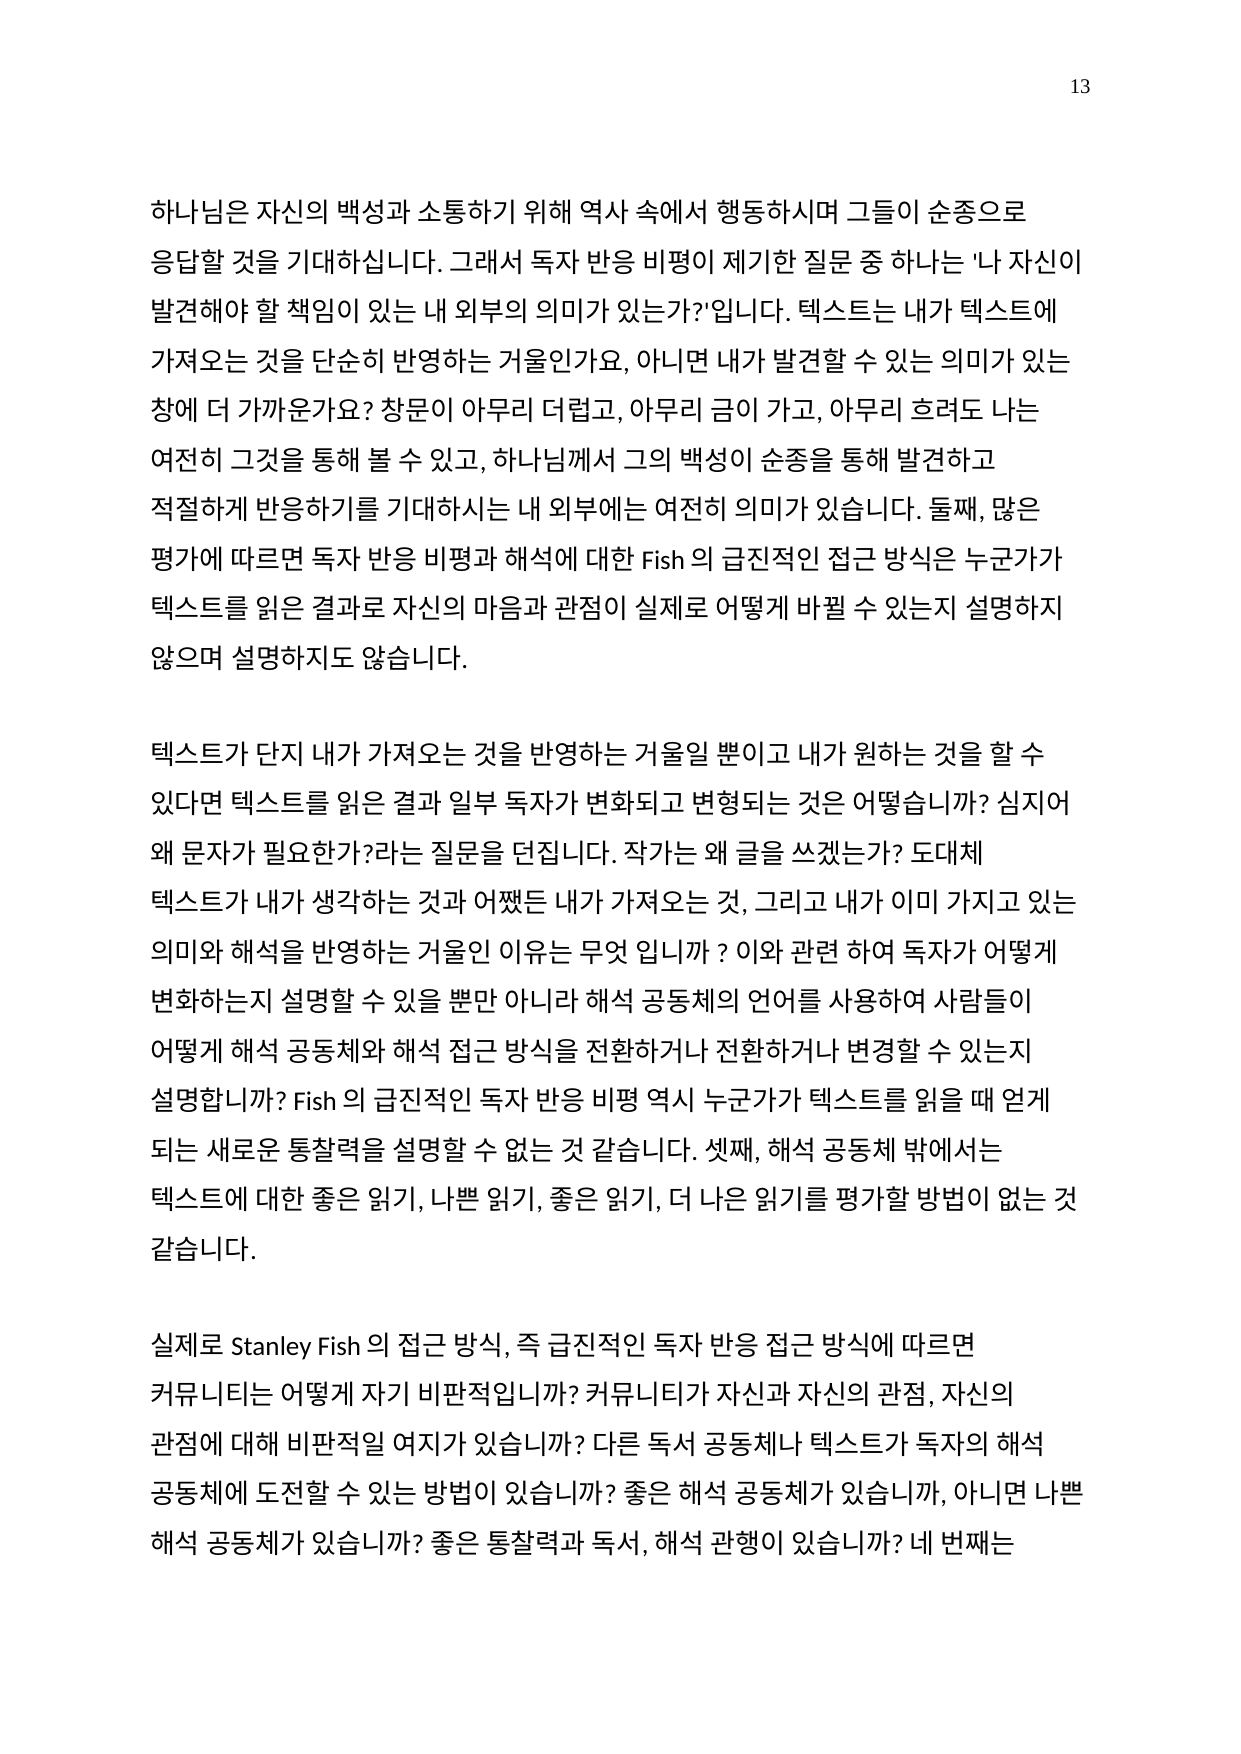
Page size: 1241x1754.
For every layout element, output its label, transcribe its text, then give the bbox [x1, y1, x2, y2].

text 텍스트가 단지 내가 가져오는 것을 반영하는 거울일 뿐이고 내가 원하는 것을 할 수 있다면 텍스트를 읽은 결과 일부 독자가 변화되고 변형되는 것은 어떻습니까? 심지어 왜 문자가 필요한가?라는 질문을 던집니다. 작가는 왜 글을 쓰겠는가? 도대체 텍스트가 내가 생각하는 것과 어쨌든 내가 가져오는 것, 그리고 내가 이미 가지고 있는 의미와 해석을 반영하는 거울인 이유는 무엇 입니까 ? 이와 관련 하여 독자가 어떻게 변화하는지 설명할 수 있을 뿐만 아니라 해석 공동체의 언어를 사용하여 사람들이 어떻게 해석 공동체와 해석 접근 방식을 전환하거나 전환하거나 변경할 수 있는지 설명합니까? Fish의 급진적인 독자 반응 비평 역시 누군가가 텍스트를 읽을 때 얻게 되는 새로운 통찰력을 설명할 수 없는 것 같습니다. 셋째, 해석 공동체 밖에서는 텍스트에 대한 좋은 읽기, 나쁜 읽기, 좋은 읽기, 더 나은 읽기를 평가할 방법이 없는 것 같습니다. [150, 738, 1090, 1266]
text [150, 1329, 1090, 1560]
text 하나님은 자신의 백성과 소통하기 위해 역사 속에서 행동하시며 그들이 순종으로 응답할 것을 기대하십니다. 그래서 독자 반응 비평이 제기한 질문 중 하나는 '나 자신이 발견해야 할 책임이 있는 내 외부의 의미가 있는가?'입니다. 텍스트는 내가 텍스트에 가져오는 것을 단순히 반영하는 거울인가요, 아니면 내가 발견할 수 있는 의미가 있는 창에 더 가까운가요? 창문이 아무리 더럽고, 아무리 금이 가고, 아무리 흐려도 나는 여전히 그것을 통해 볼 수 있고, 하나님께서 그의 백성이 순종을 통해 발견하고 적절하게 반응하기를 기대하시는 내 외부에는 여전히 의미가 있습니다. 둘째, 많은 평가에 따르면 독자 반응 비평과 해석에 대한 Fish의 급진적인 접근 방식은 누군가가 텍스트를 읽은 결과로 자신의 마음과 관점이 실제로 어떻게 바뀔 수 있는지 설명하지 않으며 설명하지도 않습니다. [150, 197, 1090, 675]
